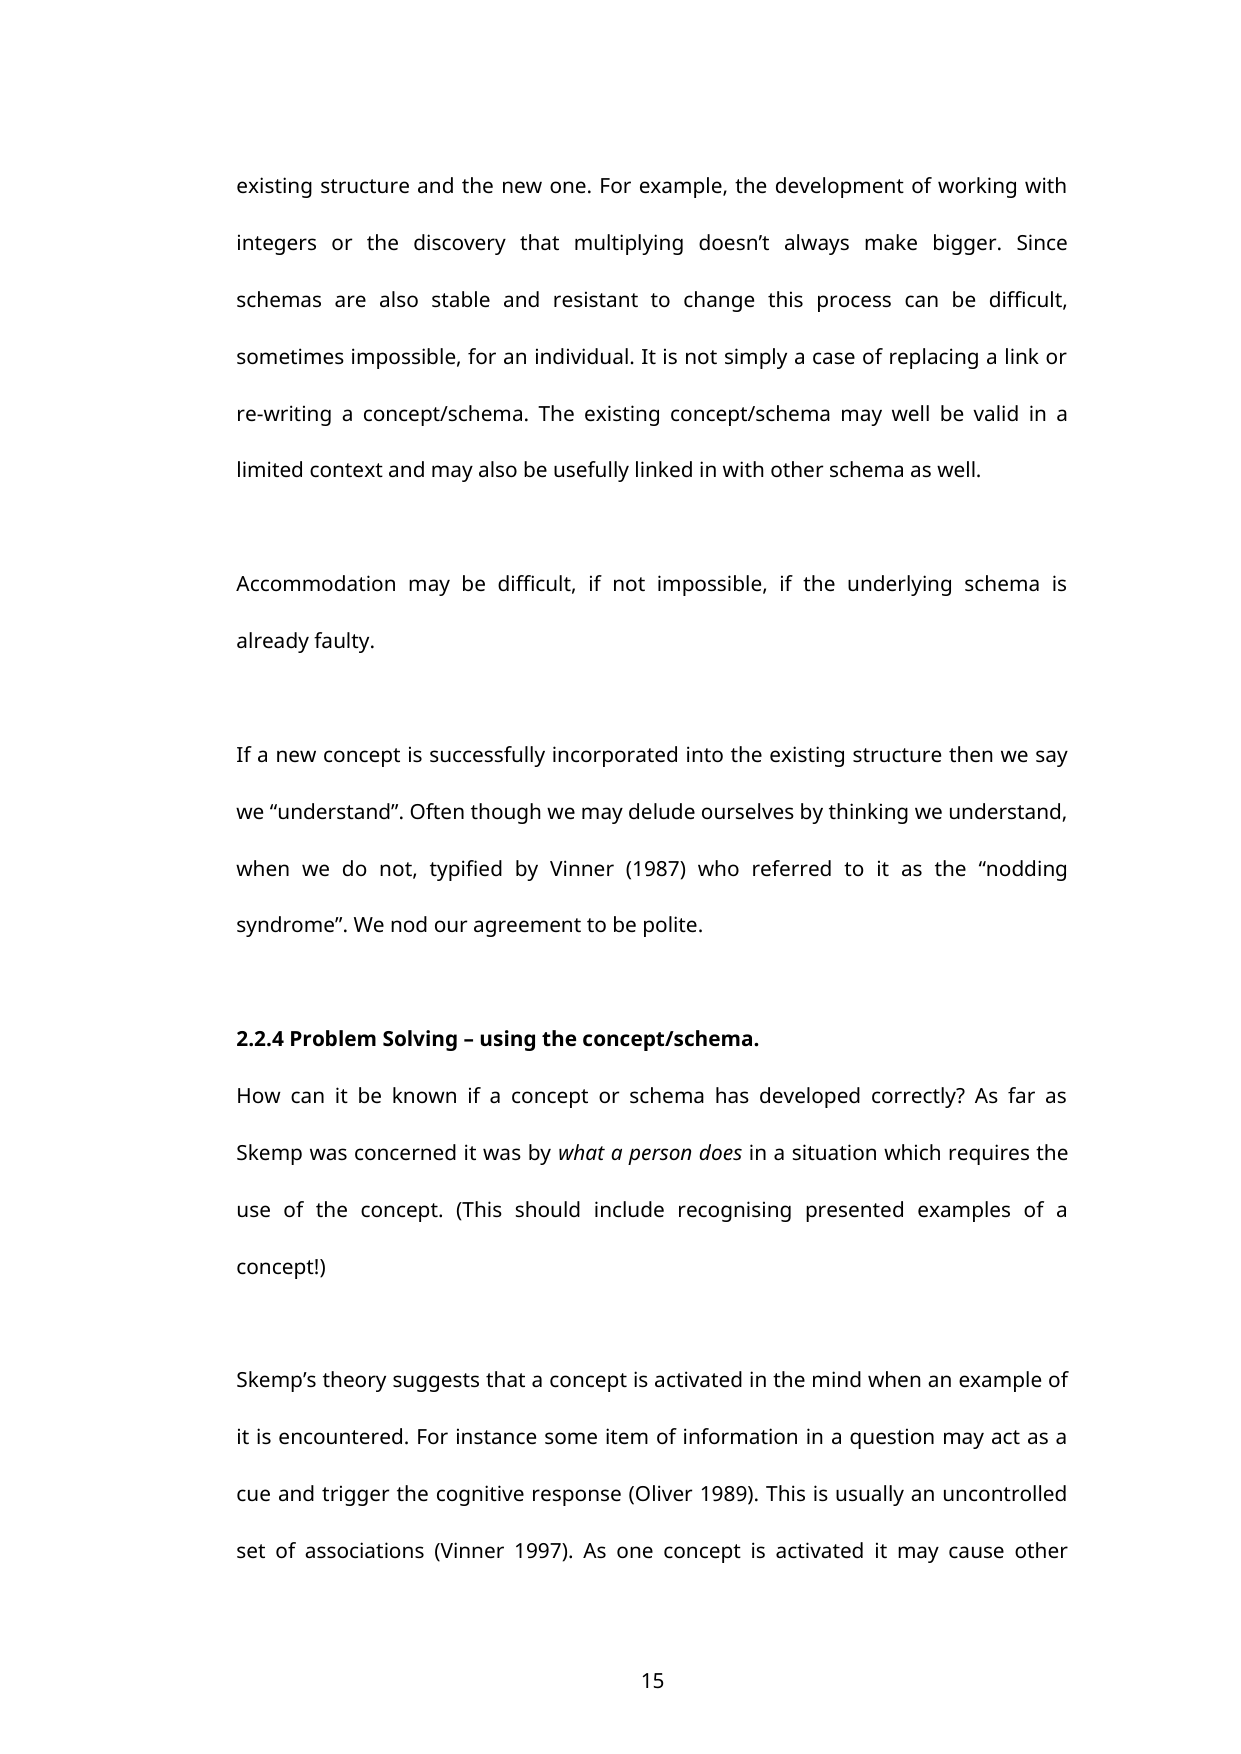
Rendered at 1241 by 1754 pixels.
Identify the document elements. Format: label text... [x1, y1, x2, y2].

text 2.2.4 Problem Solving – using the concept/schema. [236, 1024, 1069, 1053]
text How can it be known if a concept or schema has developed correctly? As far as Skemp was concerned it was by what a person does in a situation which requires the use of the concept. (This should include recognising presented examples of a concept!) [236, 1081, 1069, 1280]
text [236, 171, 1069, 484]
text Accommodation may be difficult, if not impossible, if the underlying schema is already faulty. [236, 569, 1069, 655]
text If a new concept is successfully incorporated into the existing structure then we say we “understand”. Often though we may delude ourselves by thinking we understand, when we do not, typified by Vinner (1987) who referred to it as the “nodding syndrome”. We nod our agreement to be polite. [236, 740, 1069, 939]
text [236, 1366, 1069, 1565]
